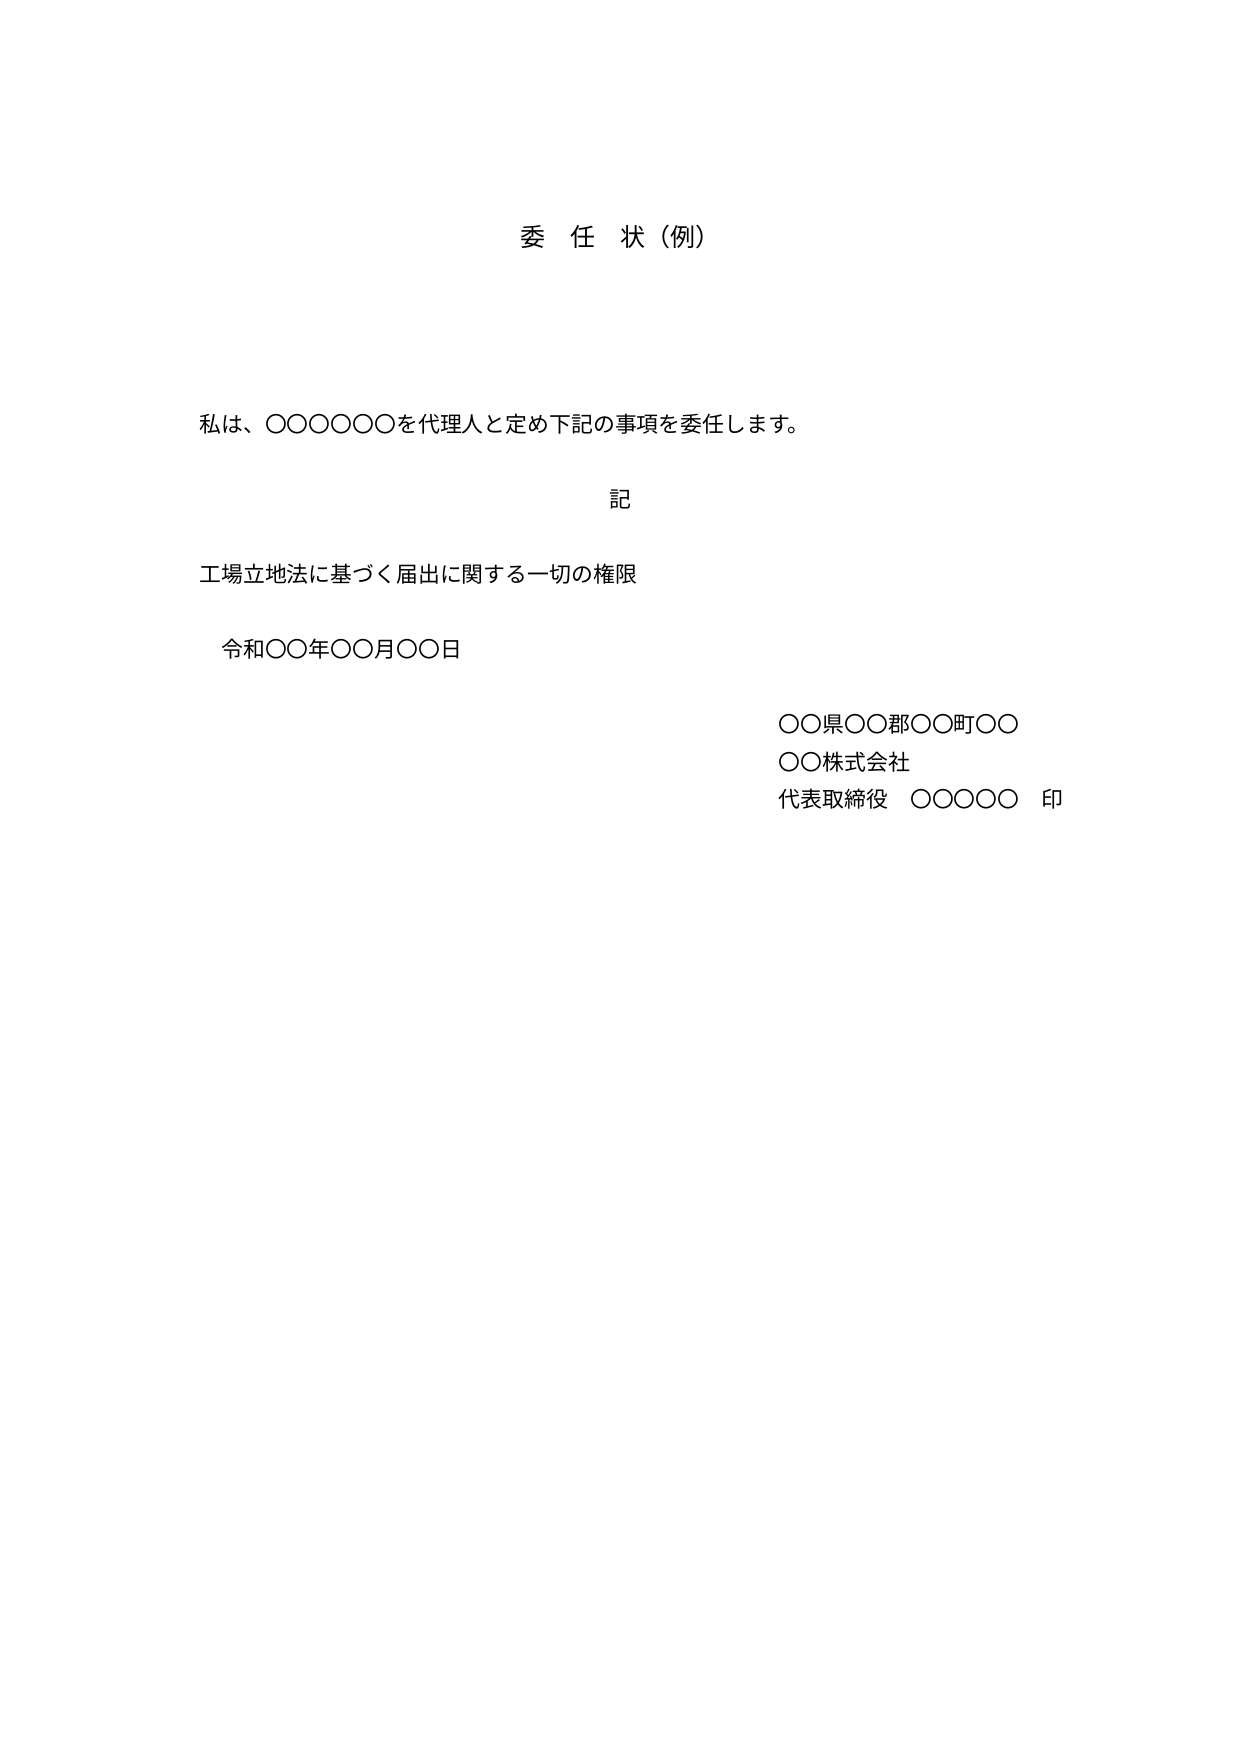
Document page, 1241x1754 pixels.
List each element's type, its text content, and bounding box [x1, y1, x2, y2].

text 記 [177, 479, 1063, 517]
text 令和〇〇年〇〇月〇〇日 [177, 629, 1063, 667]
text 代表取締役 〇〇〇〇〇 印 [177, 779, 1063, 817]
text 委 任 状（例） [177, 217, 1063, 254]
text 私は、〇〇〇〇〇〇を代理人と定め下記の事項を委任します。 [177, 404, 1063, 442]
text 〇〇株式会社 [177, 742, 1063, 779]
text 工場立地法に基づく届出に関する一切の権限 [177, 554, 1063, 592]
text 〇〇県〇〇郡〇〇町〇〇 [177, 704, 1063, 742]
